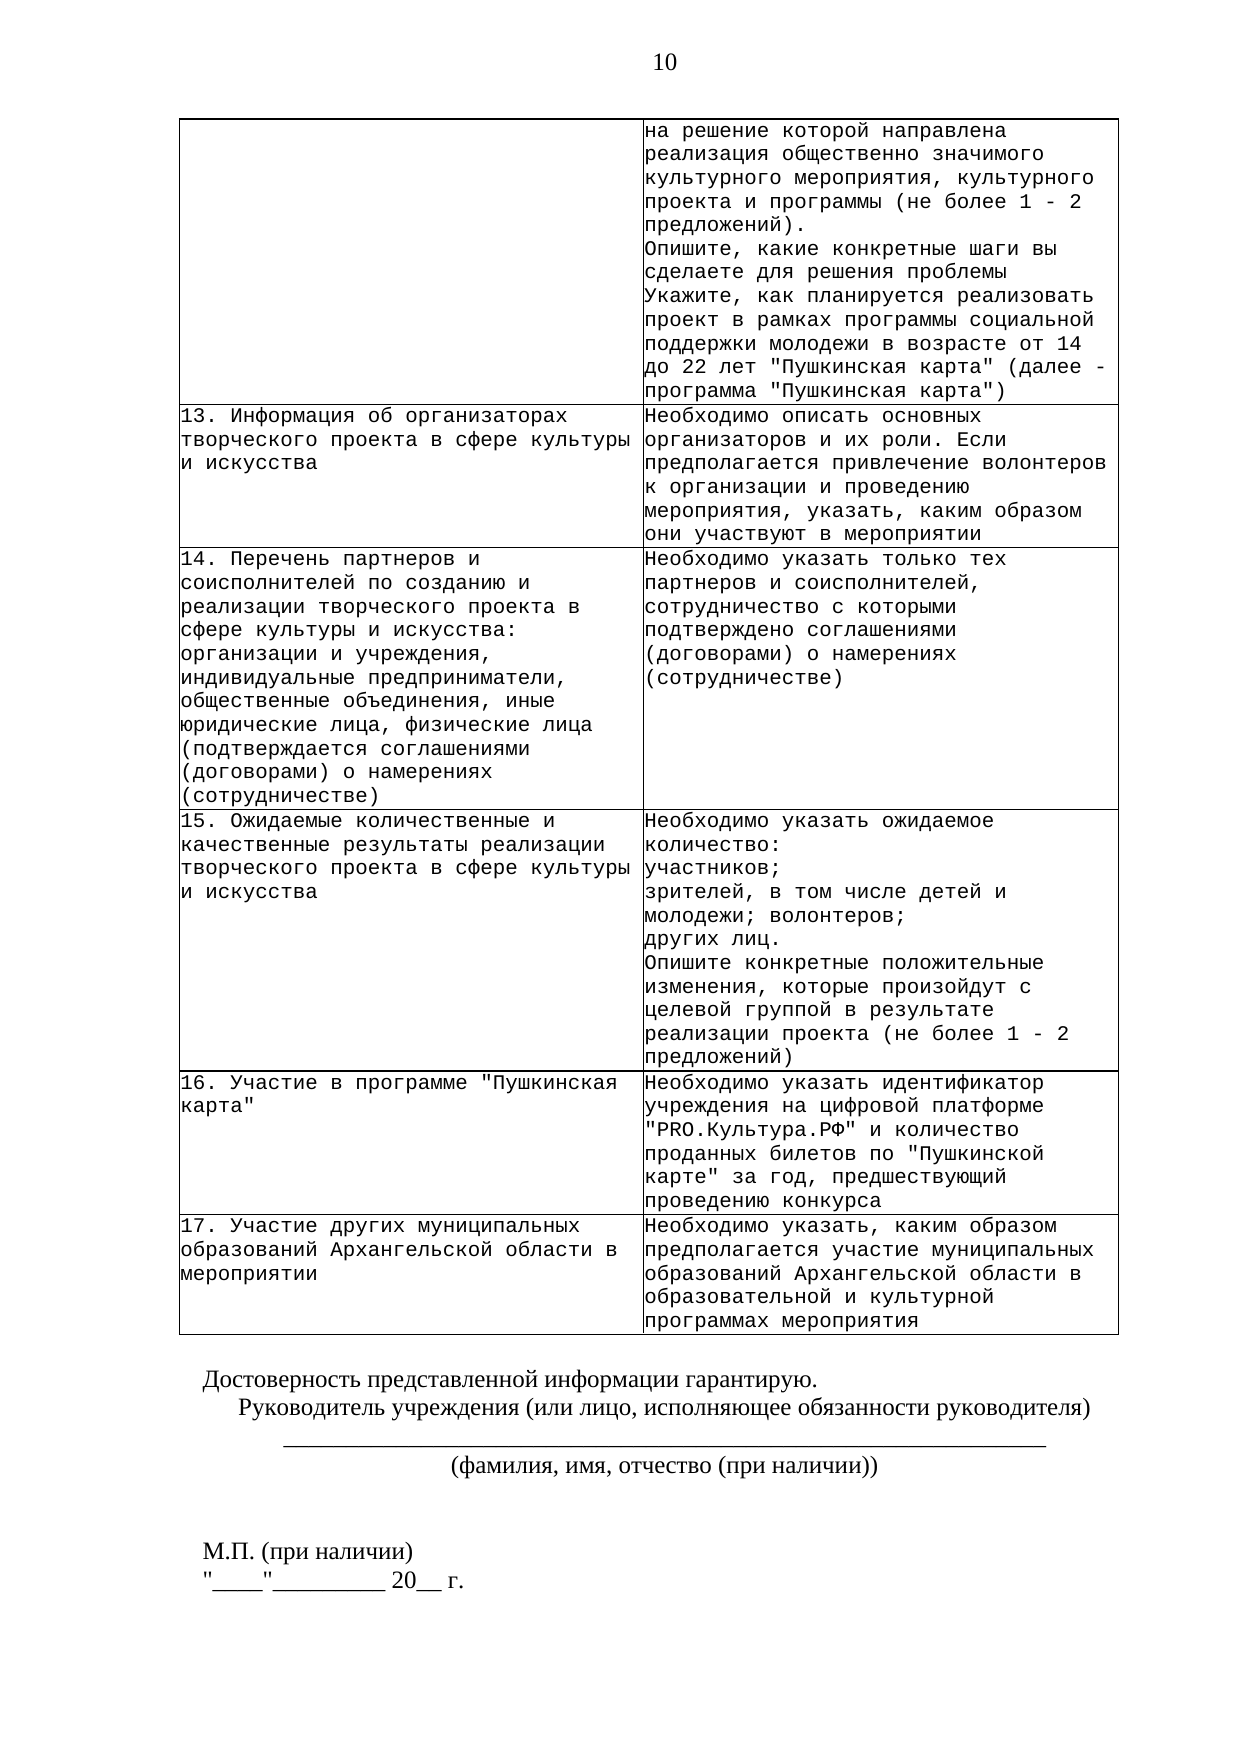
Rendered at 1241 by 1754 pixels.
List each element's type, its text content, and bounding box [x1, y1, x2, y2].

table_cell 17. Участие других муниципальных образований Архангельской области в мероприятии [180, 1215, 643, 1333]
table_cell Необходимо описать основных организаторов и их роли. Если предполагается привлечение волонтеров к организации и проведению мероприятия, указать, каким образом они участвуют в мероприятии [644, 405, 1118, 547]
table_cell 14. Перечень партнеров и соисполнителей по созданию и реализации творческого проекта в сфере культуры и искусства: организации и учреждения, индивидуальные предприниматели, общественные объединения, иные юридические лица, физические лица (подтверждается соглашениями (договорами) о намерениях (сотрудничестве) [180, 548, 643, 808]
text М.П. (при наличии) [177, 1536, 1152, 1565]
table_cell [644, 120, 1118, 403]
table_cell 13. Информация об организаторах творческого проекта в сфере культуры и искусства [180, 405, 643, 547]
text Достоверность представленной информации гарантирую. [177, 1364, 1152, 1392]
table_cell Необходимо указать идентификатор учреждения на цифровой платформе "PRO.Культура.РФ" и количество проданных билетов по "Пушкинской карте" за год, предшествующий проведению конкурса [644, 1072, 1118, 1214]
table_cell Необходимо указать ожидаемое количество: участников; зрителей, в том числе детей и молодежи; волонтеров; других лиц. Опишите конкретные положительные изменения, которые произойдут с целевой группой в результате реализации проекта (не более 1 - 2 предложений) [644, 810, 1118, 1070]
table_cell 16. Участие в программе "Пушкинская карта" [180, 1072, 643, 1214]
text Руководитель учреждения (или лицо, исполняющее обязанности руководителя) _____________________________________________________________ [177, 1392, 1152, 1450]
table_cell 15. Ожидаемые количественные и качественные результаты реализации творческого проекта в сфере культуры и искусства [180, 810, 643, 1070]
table_cell Необходимо указать, каким образом предполагается участие муниципальных образований Архангельской области в образовательной и культурной программах мероприятия [644, 1215, 1118, 1333]
text "____"_________ 20__ г. [177, 1565, 1152, 1594]
table_cell Необходимо указать только тех партнеров и соисполнителей, сотрудничество с которыми подтверждено соглашениями (договорами) о намерениях (сотрудничестве) [644, 548, 1118, 808]
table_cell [180, 120, 643, 403]
text (фамилия, имя, отчество (при наличии)) [177, 1450, 1152, 1479]
